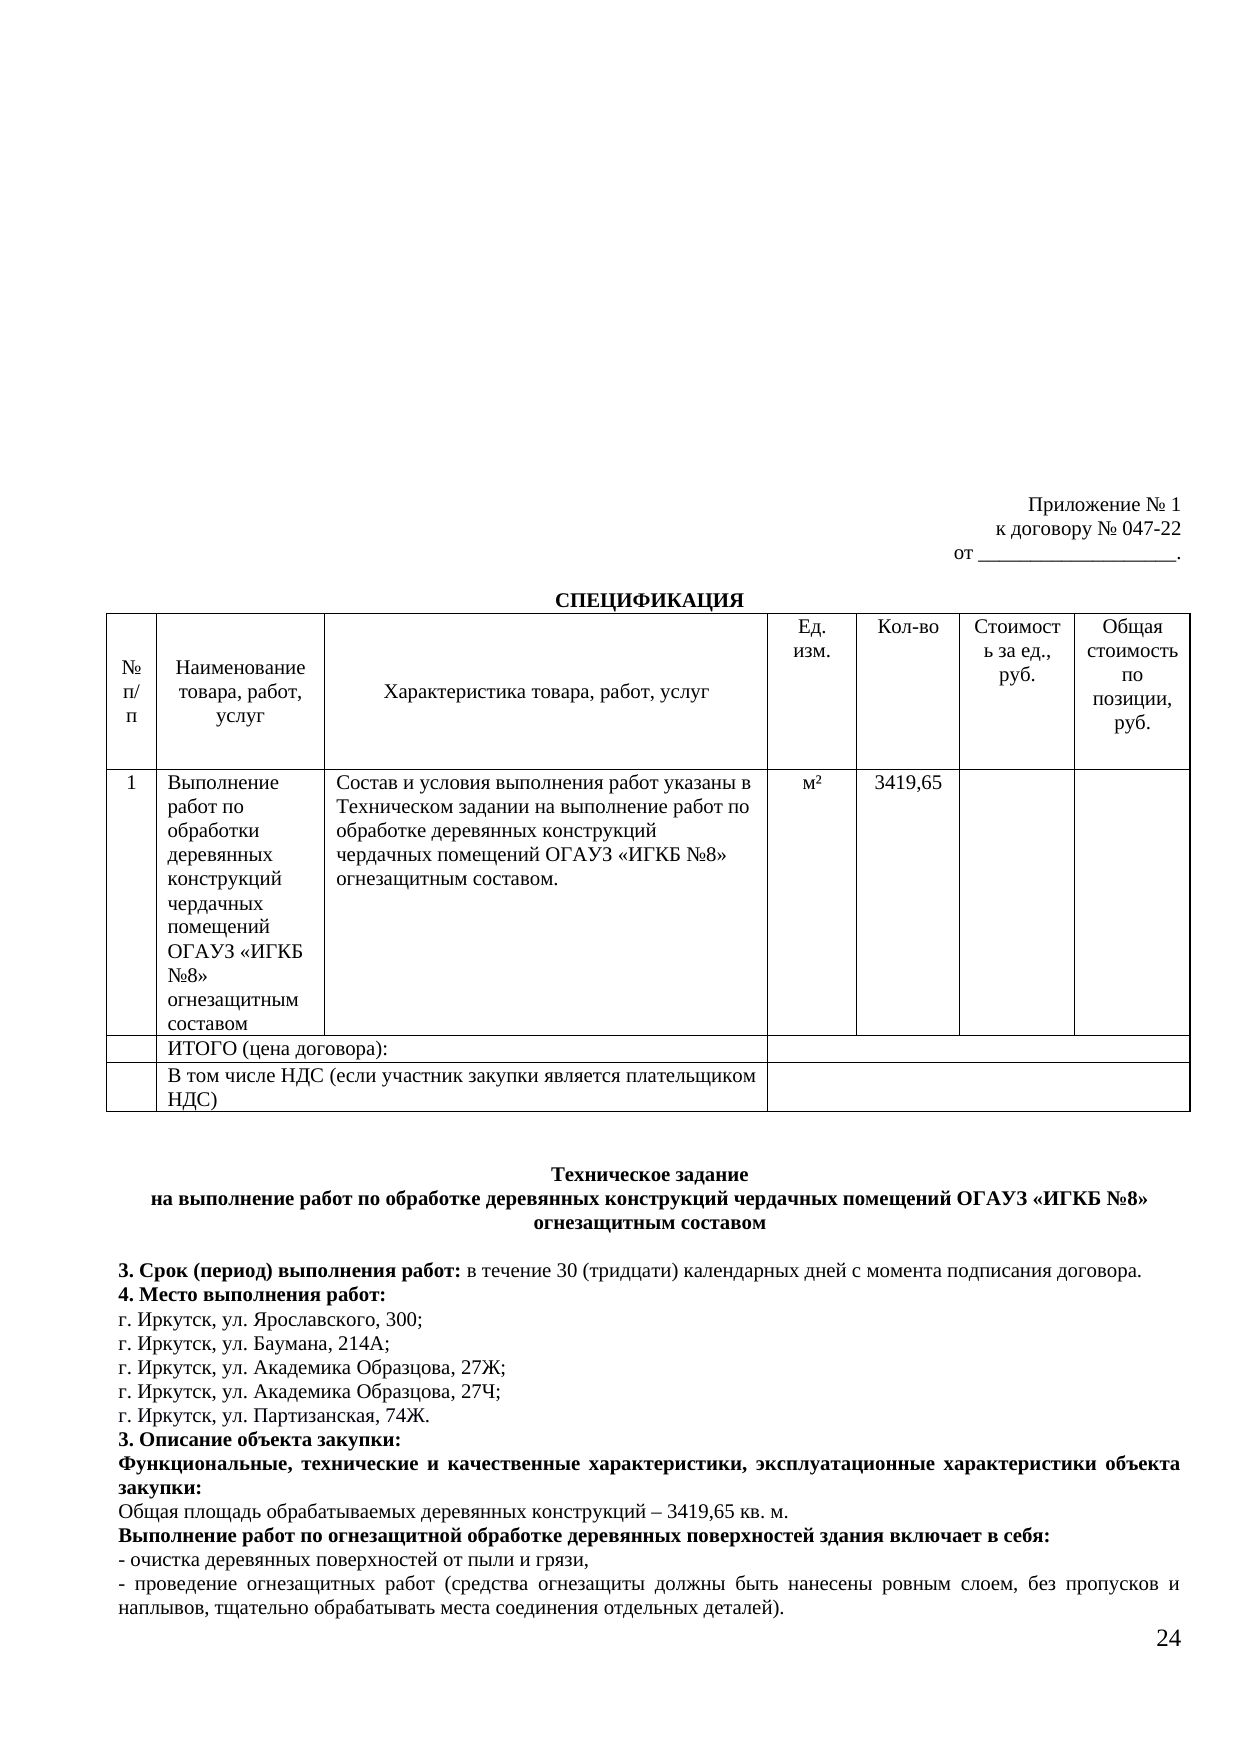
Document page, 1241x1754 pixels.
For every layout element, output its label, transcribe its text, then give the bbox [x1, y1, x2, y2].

text - очистка деревянных поверхностей от пыли и грязи, [118, 1547, 1181, 1571]
list г. Иркутск, ул. Партизанская, 74Ж. [118, 1403, 1181, 1427]
text Функциональные, технические и качественные характеристики, эксплуатационные характеристики объекта закупки: [118, 1451, 1181, 1499]
text г. Иркутск, ул. Академика Образцова, 27Ж; [118, 1354, 1181, 1379]
text к договору № 047-22 от ___________________. [568, 516, 1181, 564]
table_cell ИТОГО (цена договора): [157, 1036, 767, 1062]
table_cell 1 [107, 770, 156, 1035]
table_header Кол-во [857, 614, 959, 769]
table_cell [107, 1063, 156, 1111]
table_header Наименование товара, работ, услуг [157, 614, 324, 769]
text Техническое задание [118, 1162, 1181, 1186]
text г. Иркутск, ул. Академика Образцова, 27Ч; [118, 1379, 1181, 1403]
text г. Иркутск, ул. Ярославского, 300; [118, 1306, 1181, 1331]
table_cell Выполнение работ по обработки деревянных конструкций чердачных помещений ОГАУЗ «ИГКБ №8» огнезащитным составом [157, 770, 324, 1035]
text СПЕЦИФИКАЦИЯ [118, 588, 1181, 612]
text на выполнение работ по обработке деревянных конструкций чердачных помещений ОГАУЗ «ИГКБ №8» огнезащитным составом [118, 1186, 1181, 1234]
text - проведение огнезащитных работ (средства огнезащиты должны быть нанесены ровным слоем, без пропусков и наплывов, тщательно обрабатывать места соединения отдельных деталей). [118, 1571, 1181, 1619]
table_cell [1075, 770, 1189, 1035]
table_cell [768, 1036, 1189, 1062]
table_cell В том числе НДС (если участник закупки является плательщиком НДС) [157, 1063, 767, 1111]
table_header Общая стоимость по позиции, руб. [1075, 614, 1189, 769]
text Выполнение работ по огнезащитной обработке деревянных поверхностей здания включает в себя: [118, 1523, 1181, 1547]
text г. Иркутск, ул. Баумана, 214А; [118, 1331, 1181, 1354]
text 3. Описание объекта закупки: [118, 1427, 1181, 1451]
table_cell м² [768, 770, 856, 1035]
table_header Характеристика товара, работ, услуг [325, 614, 767, 769]
table_header № п/п [107, 614, 156, 769]
table_header Стоимость за ед., руб. [960, 614, 1074, 769]
table_header Ед. изм. [768, 614, 856, 769]
list Срок (период) выполнения работ: в течение 30 (тридцати) календарных дней с момента подписания договора. [118, 1258, 1181, 1282]
table_cell Состав и условия выполнения работ указаны в Техническом задании на выполнение работ по обработке деревянных конструкций чердачных помещений ОГАУЗ «ИГКБ №8» огнезащитным составом. [325, 770, 767, 1035]
text Общая площадь обрабатываемых деревянных конструкций – 3419,65 кв. м. [118, 1499, 1181, 1523]
table_cell 3419,65 [857, 770, 959, 1035]
table_cell [107, 1036, 156, 1062]
table_cell [768, 1063, 1189, 1111]
text Приложение № 1 [118, 492, 1181, 516]
list Место выполнения работ: [118, 1282, 1181, 1306]
table_cell [960, 770, 1074, 1035]
